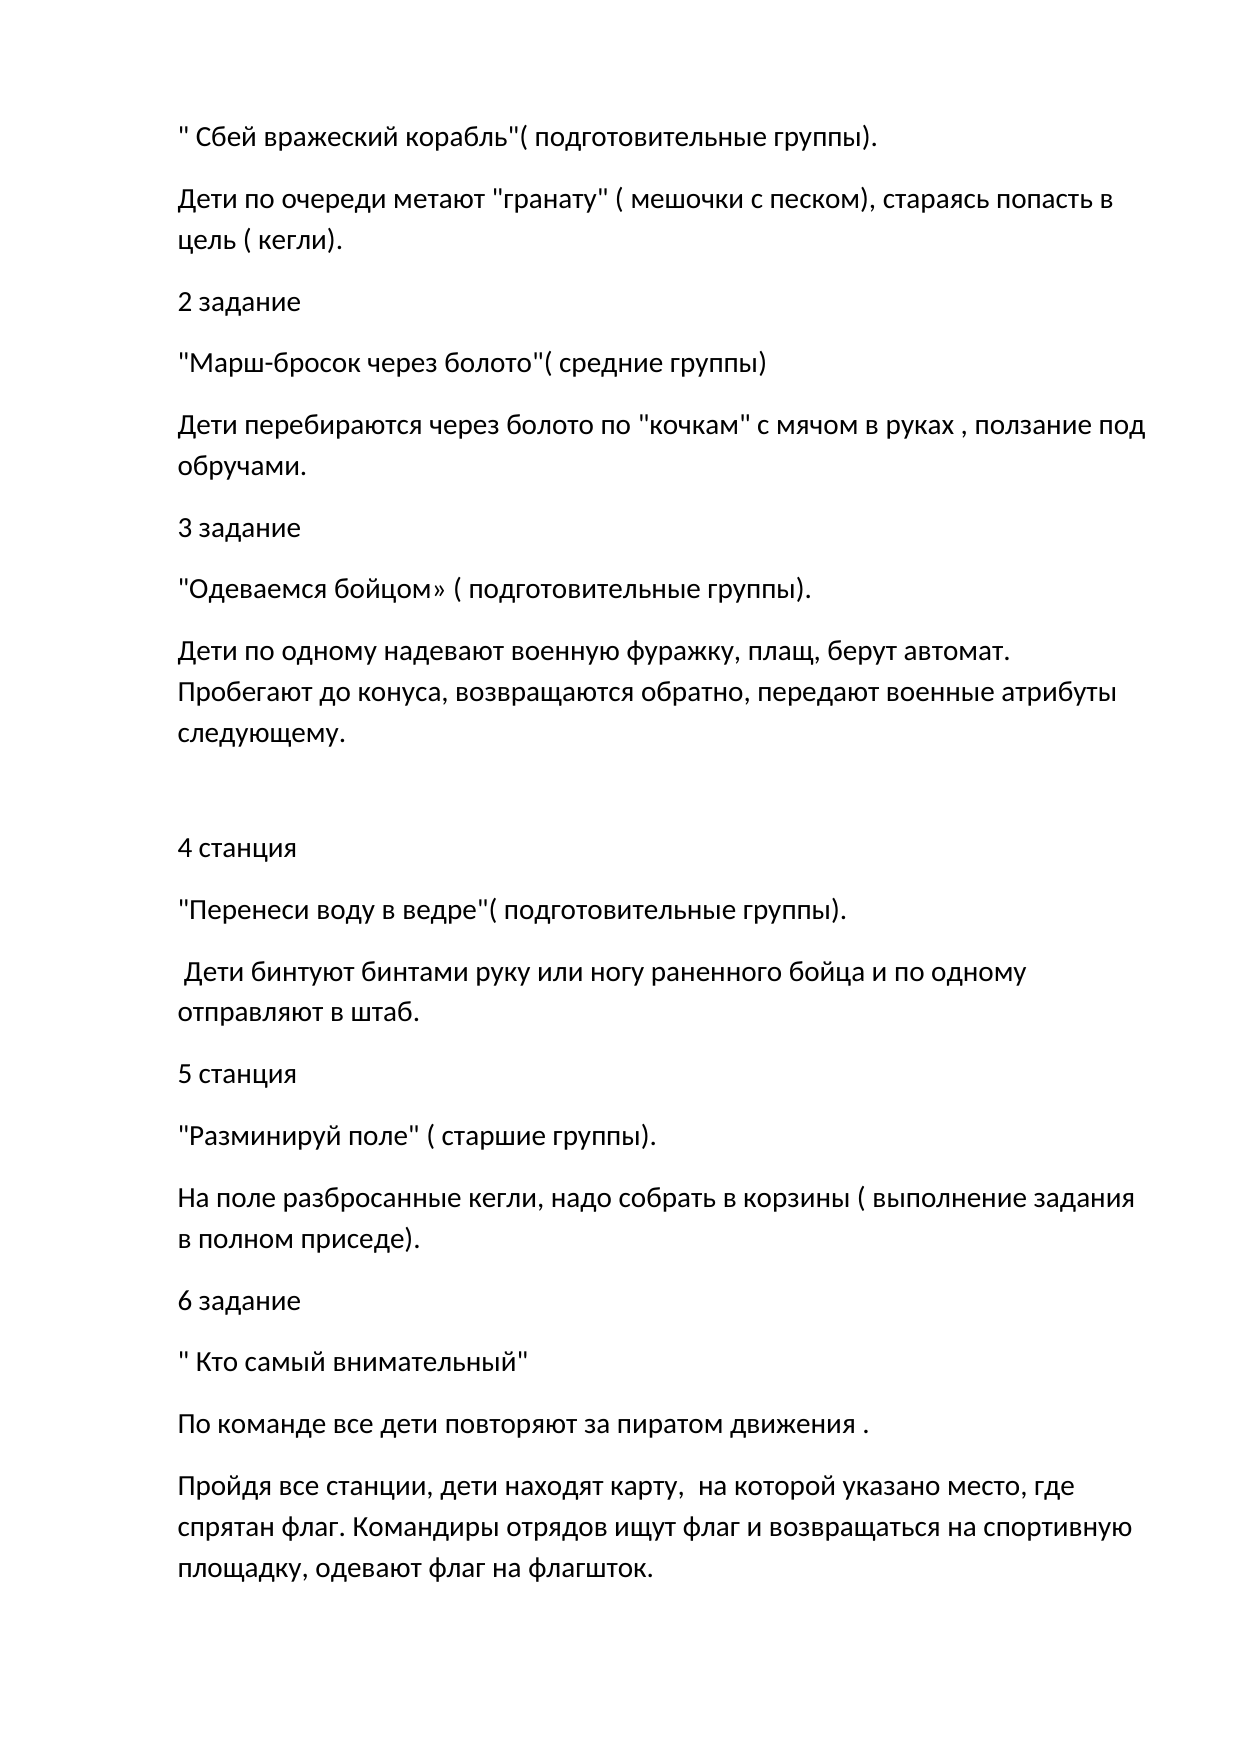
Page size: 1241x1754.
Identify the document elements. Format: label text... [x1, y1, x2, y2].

text Дети по одному надевают военную фуражку, плащ, берут автомат. Пробегают до конуса, возвращаются обратно, передают военные атрибуты следующему. [177, 632, 1152, 750]
text Дети по очереди метают "гранату" ( мешочки с песком), стараясь попасть в цель ( кегли). [177, 180, 1152, 256]
text 3 задание [177, 509, 1152, 544]
text "Разминируй поле" ( старшие группы). [177, 1117, 1152, 1153]
text "Марш-бросок через болото"( средние группы) [177, 344, 1152, 380]
text 6 задание [177, 1282, 1152, 1317]
text 2 задание [177, 283, 1152, 318]
text Дети перебираются через болото по "кочкам" с мячом в руках , ползание под обручами. [177, 406, 1152, 483]
text "Перенеси воду в ведре"( подготовительные группы). [177, 891, 1152, 926]
text 5 станция [177, 1055, 1152, 1091]
text " Сбей вражеский корабль"( подготовительные группы). [177, 118, 1152, 154]
text 4 станция [177, 829, 1152, 865]
text По команде все дети повторяют за пиратом движения . [177, 1405, 1152, 1441]
text Дети бинтуют бинтами руку или ногу раненного бойца и по одному отправляют в штаб. [177, 953, 1152, 1029]
text "Одеваемся бойцом» ( подготовительные группы). [177, 571, 1152, 606]
text Пройдя все станции, дети находят карту, на которой указано место, где спрятан флаг. Командиры отрядов ищут флаг и возвращаться на спортивную площадку, одевают флаг на флагшток. [177, 1467, 1152, 1584]
text На поле разбросанные кегли, надо собрать в корзины ( выполнение задания в полном приседе). [177, 1179, 1152, 1255]
text " Кто самый внимательный" [177, 1343, 1152, 1379]
